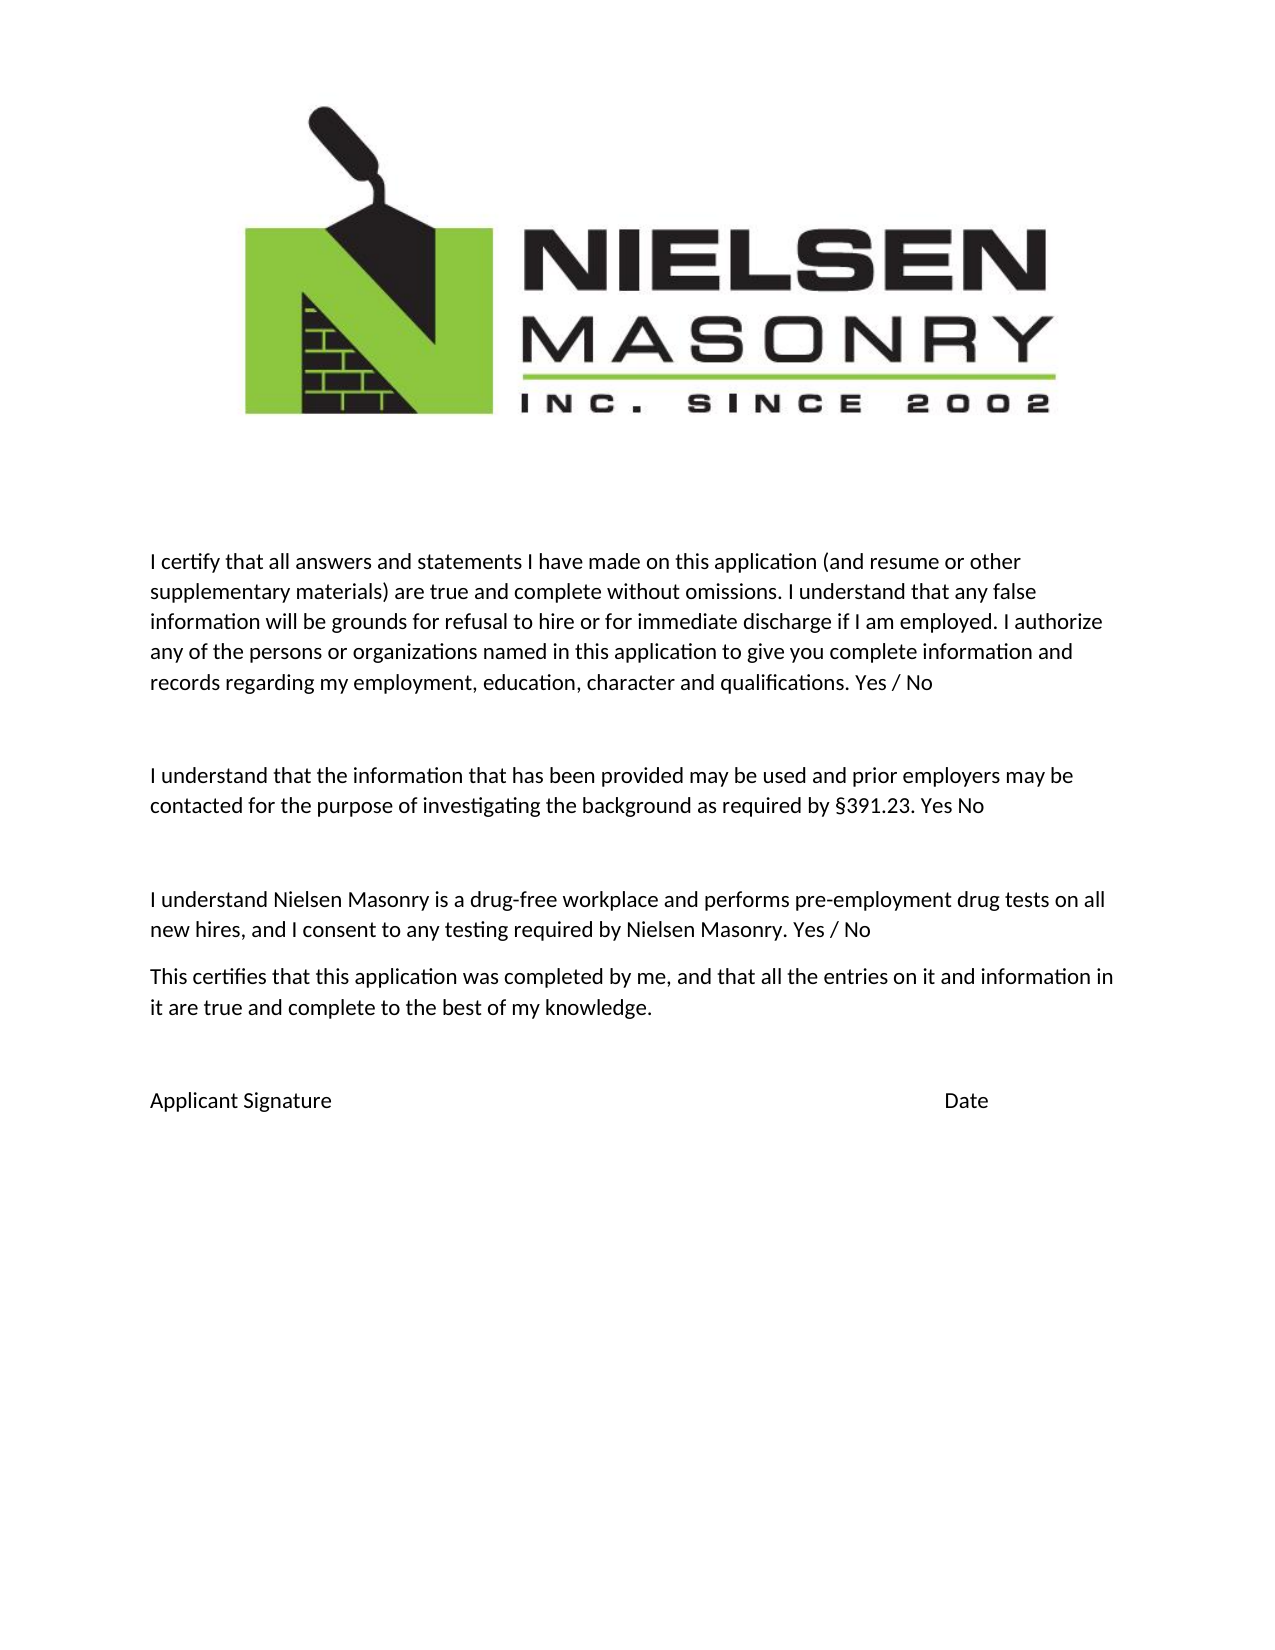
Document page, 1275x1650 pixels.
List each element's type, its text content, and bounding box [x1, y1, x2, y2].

text Applicant Signature Date [150, 1086, 1125, 1114]
text This certifies that this application was completed by me, and that all the entries on it and information in it are true and complete to the best of my knowledge. [150, 962, 1125, 1021]
text I certify that all answers and statements I have made on this application (and resume or other supplementary materials) are true and complete without omissions. I understand that any false information will be grounds for refusal to hire or for immediate discharge if I am employed. I authorize any of the persons or organizations named in this application to give you complete information and records regarding my employment, education, character and qualifications. Yes / No [150, 547, 1125, 696]
text I understand that the information that has been provided may be used and prior employers may be contacted for the purpose of investigating the background as required by §391.23. Yes No [150, 761, 1125, 820]
picture [198, 75, 1077, 454]
text I understand Nielsen Masonry is a drug-free workplace and performs pre-employment drug tests on all new hires, and I consent to any testing required by Nielsen Masonry. Yes / No [150, 885, 1125, 944]
